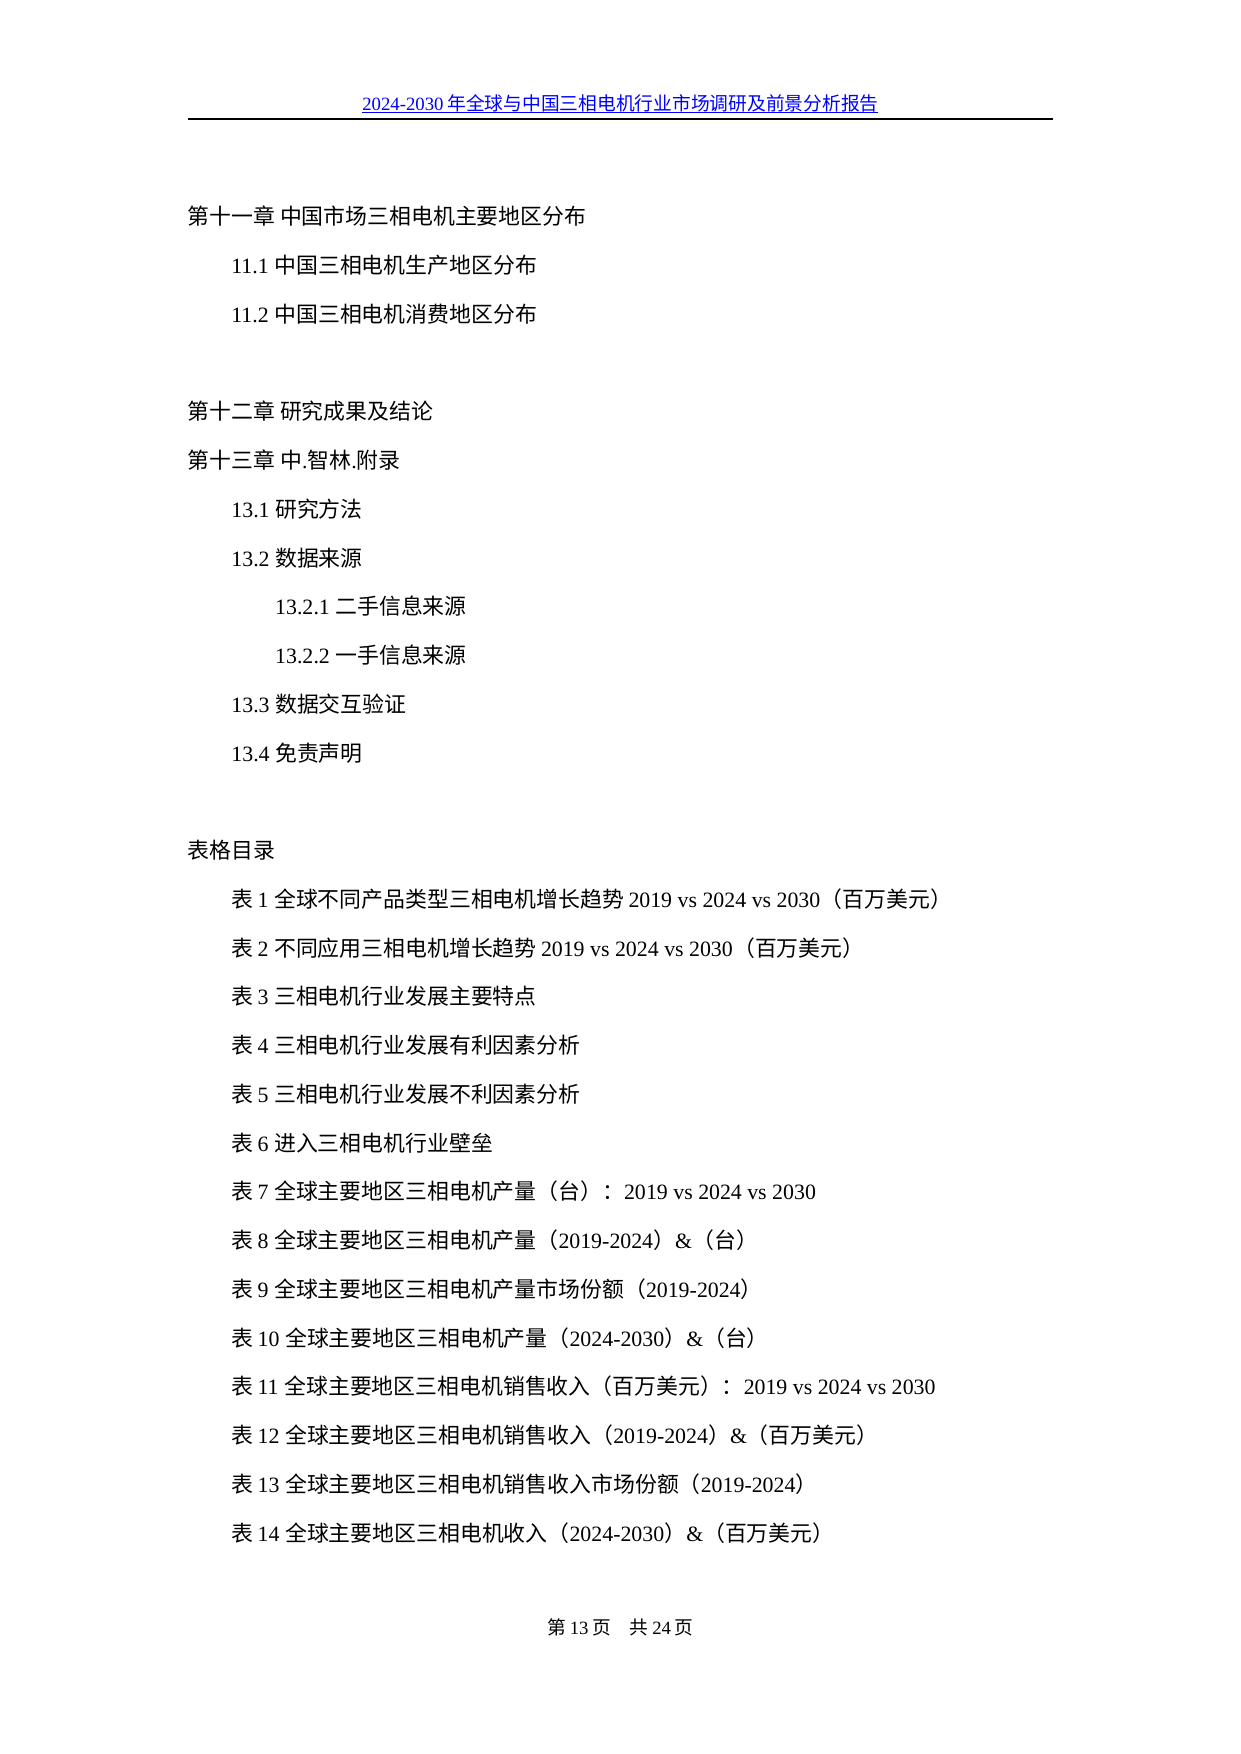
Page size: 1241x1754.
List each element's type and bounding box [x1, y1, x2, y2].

text [187, 150, 1053, 1548]
